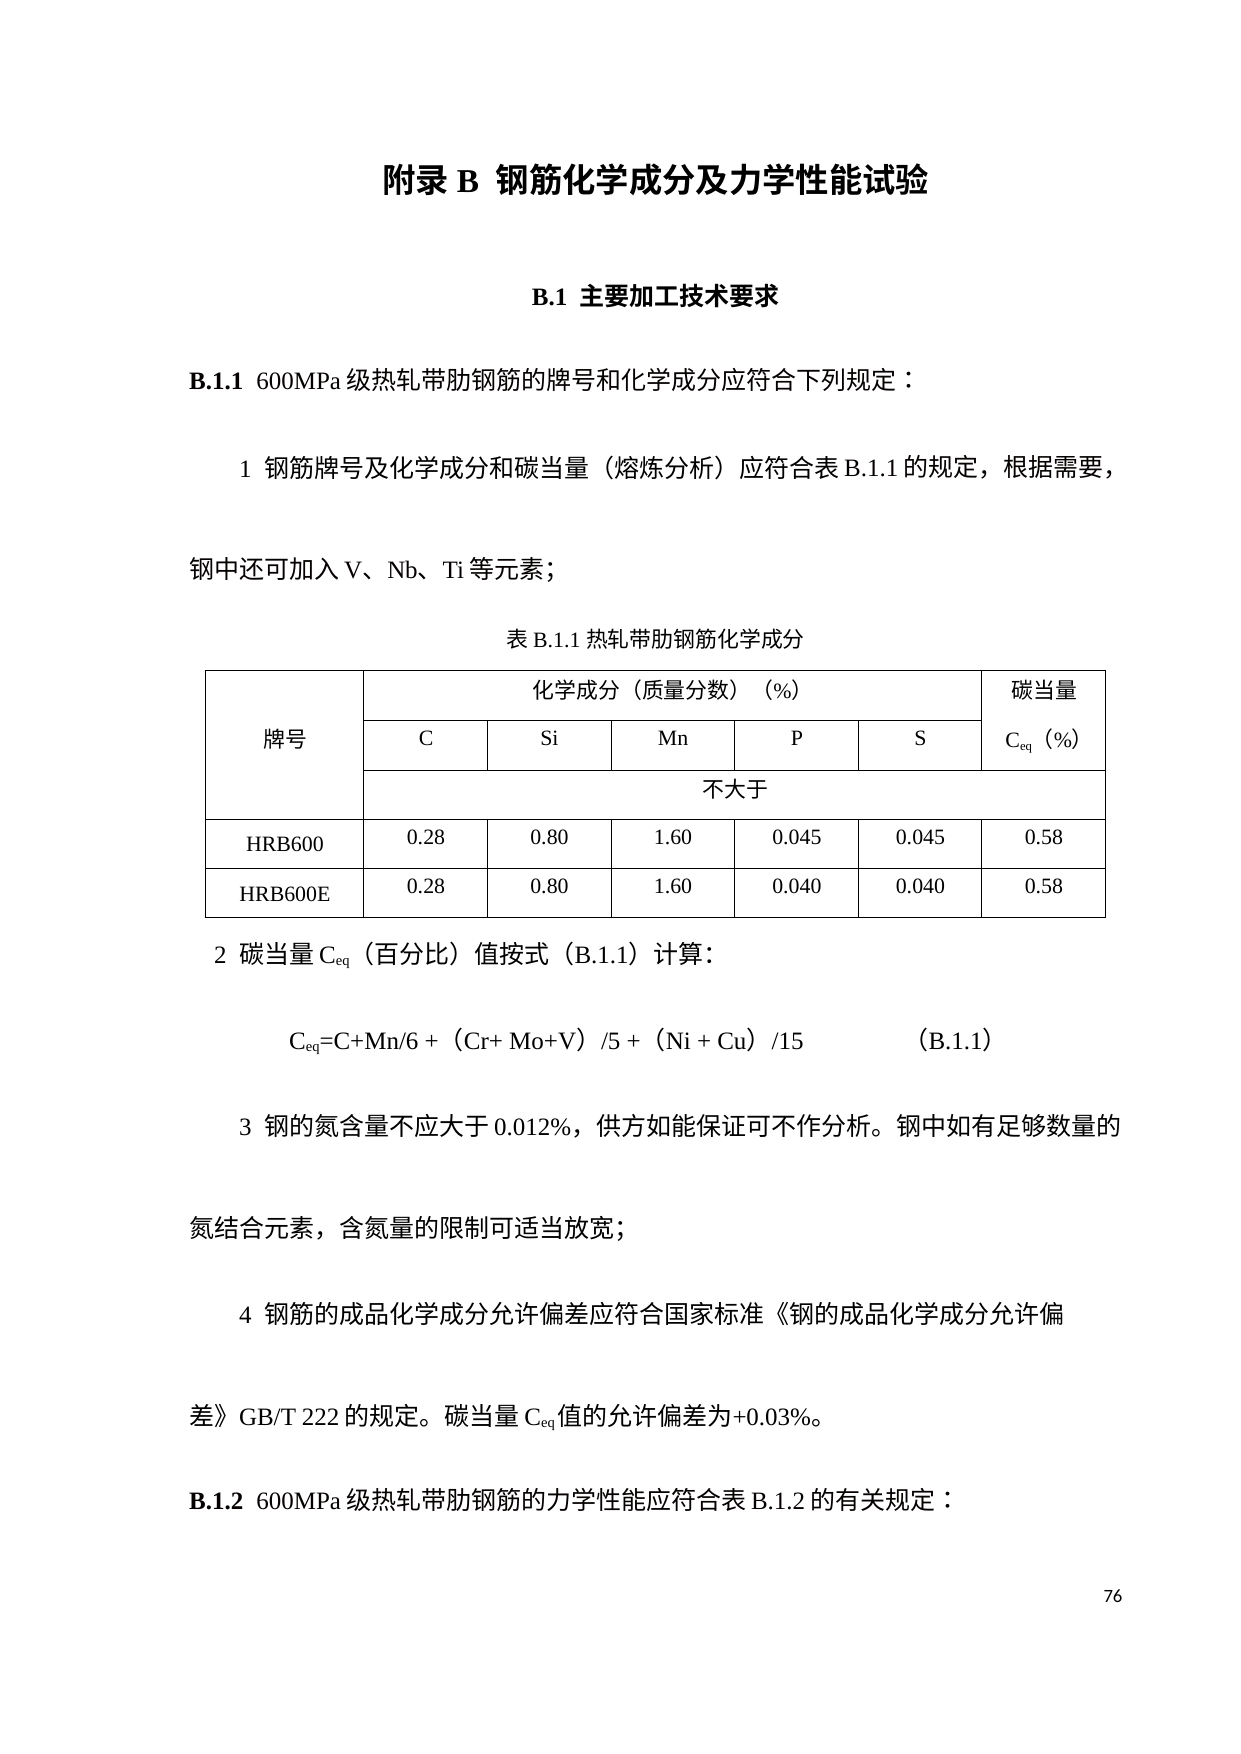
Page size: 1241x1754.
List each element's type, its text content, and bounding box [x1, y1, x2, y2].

text Ceq=C+Mn/6 +（Cr+ Mo+V）/5 +（Ni + Cu）/15 （B.1.1） [189, 1004, 1122, 1072]
subtitle 附录 B 钢筋化学成分及力学性能试验 [189, 144, 1122, 212]
table_cell 0.045 [735, 820, 858, 868]
table_cell 1.60 [612, 869, 734, 917]
table_cell P [735, 721, 858, 769]
text B.1 主要加工技术要求 [189, 260, 1122, 328]
table_cell Mn [612, 721, 734, 769]
table_cell 0.28 [364, 820, 487, 868]
table_cell 0.80 [488, 869, 611, 917]
text 1 钢筋牌号及化学成分和碳当量（熔炼分析）应符合表B.1.1的规定，根据需要，钢中还可加入V、Nb、Ti等元素； [189, 432, 1122, 602]
table_cell 不大于 [364, 771, 1105, 819]
text B.1.1 600MPa级热轧带肋钢筋的牌号和化学成分应符合下列规定： [189, 346, 1122, 414]
table_cell 0.58 [982, 869, 1105, 917]
table_cell HRB600 [206, 820, 363, 868]
table_cell 0.58 [982, 820, 1105, 868]
table_cell 0.28 [364, 869, 487, 917]
table_header 碳当量 Ceq（%） [982, 671, 1105, 769]
table_cell 0.80 [488, 820, 611, 868]
table_cell 0.040 [735, 869, 858, 917]
table_cell HRB600E [206, 869, 363, 917]
table_cell Si [488, 721, 611, 769]
text 3 钢的氮含量不应大于0.012%，供方如能保证可不作分析。钢中如有足够数量的氮结合元素，含氮量的限制可适当放宽； [189, 1090, 1122, 1260]
table_cell 0.045 [859, 820, 981, 868]
text 表B.1.1 热轧带肋钢筋化学成分 [189, 621, 1122, 654]
table_header 牌号 [206, 671, 363, 819]
text 4 钢筋的成品化学成分允许偏差应符合国家标准《钢的成品化学成分允许偏差》GB/T 222的规定。碳当量Ceq值的允许偏差为+0.03%。 [189, 1278, 1122, 1448]
table_cell S [859, 721, 981, 769]
table_header 化学成分（质量分数）（%） [364, 671, 981, 720]
text B.1.2 600MPa级热轧带肋钢筋的力学性能应符合表B.1.2的有关规定： [189, 1466, 1122, 1534]
table_cell C [364, 721, 487, 769]
table_cell 1.60 [612, 820, 734, 868]
table_cell 0.040 [859, 869, 981, 917]
text 2 碳当量Ceq（百分比）值按式（B.1.1）计算： [189, 918, 1122, 986]
